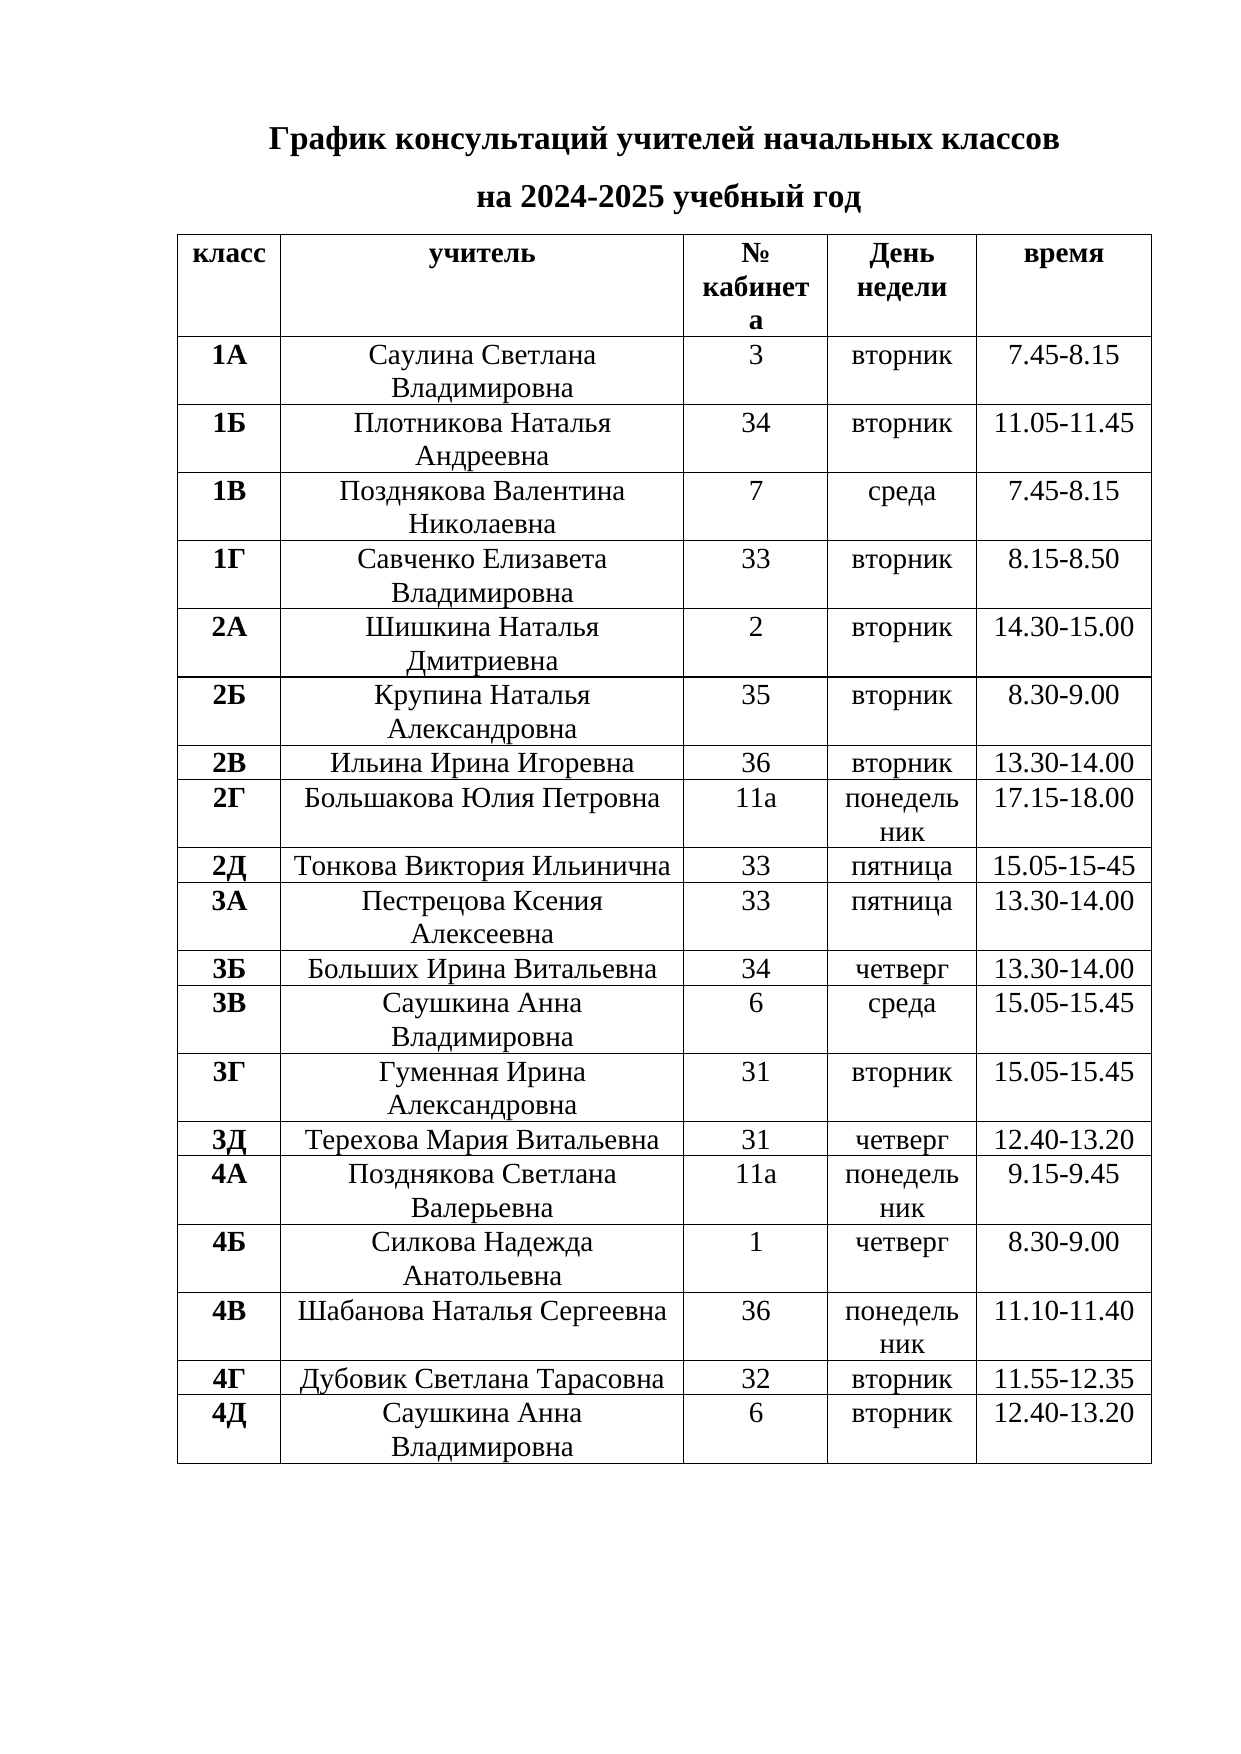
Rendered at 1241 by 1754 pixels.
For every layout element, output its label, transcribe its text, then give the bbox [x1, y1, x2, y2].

table_cell 34 [684, 951, 827, 984]
table_cell вторник [828, 337, 976, 404]
table_cell Тонкова Виктория Ильинична [281, 848, 683, 882]
table_cell 11а [684, 780, 827, 847]
table_cell 13.30-14.00 [977, 951, 1151, 984]
table_cell 7.45-8.15 [977, 337, 1151, 404]
table_cell 2А [178, 609, 280, 676]
table_cell Саушкина Анна Владимировна [281, 1395, 683, 1462]
table_cell 11а [684, 1156, 827, 1223]
table_cell 4Б [178, 1225, 280, 1292]
table_cell 2В [178, 746, 280, 779]
table_cell 7 [684, 473, 827, 540]
text График консультаций учителей начальных классов [177, 118, 1152, 156]
table_cell 2Б [178, 678, 280, 744]
table_cell Силкова Надежда Анатольевна [281, 1225, 683, 1292]
table_cell 9.15-9.45 [977, 1156, 1151, 1223]
table_cell 15.05-15.45 [977, 986, 1151, 1053]
table_cell 12.40-13.20 [977, 1395, 1151, 1462]
table_cell понедельник [828, 1156, 976, 1223]
table_cell четверг [828, 951, 976, 984]
table_cell 8.15-8.50 [977, 541, 1151, 608]
table_cell 33 [684, 541, 827, 608]
table_cell 15.05-15-45 [977, 848, 1151, 882]
table_cell Шабанова Наталья Сергеевна [281, 1293, 683, 1360]
table_cell Терехова Мария Витальевна [281, 1122, 683, 1155]
table_cell вторник [828, 678, 976, 744]
table_cell 15.05-15.45 [977, 1054, 1151, 1121]
table_cell понедельник [828, 780, 976, 847]
table_cell Савченко Елизавета Владимировна [281, 541, 683, 608]
table_cell среда [828, 986, 976, 1053]
table_cell 12.40-13.20 [977, 1122, 1151, 1155]
table_cell 1А [178, 337, 280, 404]
table_cell 6 [684, 986, 827, 1053]
table_cell вторник [828, 1361, 976, 1394]
table_cell среда [828, 473, 976, 540]
table_cell 34 [684, 405, 827, 472]
table_cell вторник [828, 405, 976, 472]
table_cell Шишкина Наталья Дмитриевна [281, 609, 683, 676]
table_cell 33 [684, 848, 827, 882]
table_cell 3Г [178, 1054, 280, 1121]
table_cell Ильина Ирина Игоревна [281, 746, 683, 779]
table_cell вторник [828, 609, 976, 676]
table_cell 1 [684, 1225, 827, 1292]
table_header № кабинета [684, 235, 827, 336]
table_cell вторник [828, 746, 976, 779]
table_cell 11.05-11.45 [977, 405, 1151, 472]
table_cell Пестрецова Ксения Алексеевна [281, 883, 683, 950]
table_cell 3 [684, 337, 827, 404]
table_cell четверг [828, 1122, 976, 1155]
table_cell вторник [828, 1054, 976, 1121]
table_cell 32 [684, 1361, 827, 1394]
table_cell вторник [828, 541, 976, 608]
table_cell Большакова Юлия Петровна [281, 780, 683, 847]
table_cell 31 [684, 1122, 827, 1155]
table_header учитель [281, 235, 683, 336]
table_cell вторник [828, 1395, 976, 1462]
table_cell 4В [178, 1293, 280, 1360]
table_cell 13.30-14.00 [977, 746, 1151, 779]
table_cell 14.30-15.00 [977, 609, 1151, 676]
table_cell 35 [684, 678, 827, 744]
table_cell Дубовик Светлана Тарасовна [281, 1361, 683, 1394]
table_cell 2Г [178, 780, 280, 847]
table_cell Гуменная Ирина Александровна [281, 1054, 683, 1121]
table_cell пятница [828, 848, 976, 882]
table_cell 1Б [178, 405, 280, 472]
table_cell Больших Ирина Витальевна [281, 951, 683, 984]
table_header класс [178, 235, 280, 336]
table_cell 3В [178, 986, 280, 1053]
table_cell 7.45-8.15 [977, 473, 1151, 540]
table_cell 2Д [178, 848, 280, 882]
table_cell 3Б [178, 951, 280, 984]
table_cell Саулина Светлана Владимировна [281, 337, 683, 404]
table_cell 3А [178, 883, 280, 950]
table_cell 8.30-9.00 [977, 678, 1151, 744]
table_cell 2 [684, 609, 827, 676]
table_cell 11.55-12.35 [977, 1361, 1151, 1394]
table_cell 17.15-18.00 [977, 780, 1151, 847]
table_cell 36 [684, 746, 827, 779]
table_cell 6 [684, 1395, 827, 1462]
table_cell пятница [828, 883, 976, 950]
table_cell Позднякова Валентина Николаевна [281, 473, 683, 540]
table_cell 4Д [178, 1395, 280, 1462]
table_cell 1Г [178, 541, 280, 608]
table_cell 1В [178, 473, 280, 540]
table_cell 8.30-9.00 [977, 1225, 1151, 1292]
table_cell 33 [684, 883, 827, 950]
text на 2024-2025 учебный год [177, 176, 1152, 214]
table_cell Крупина Наталья Александровна [281, 678, 683, 744]
table_cell 3Д [178, 1122, 280, 1155]
table_cell 13.30-14.00 [977, 883, 1151, 950]
table_header время [977, 235, 1151, 336]
table_cell 11.10-11.40 [977, 1293, 1151, 1360]
table_cell 4Г [178, 1361, 280, 1394]
table_cell Саушкина Анна Владимировна [281, 986, 683, 1053]
table_header День недели [828, 235, 976, 336]
table_cell четверг [828, 1225, 976, 1292]
table_cell 36 [684, 1293, 827, 1360]
table_cell Позднякова Светлана Валерьевна [281, 1156, 683, 1223]
table_cell Плотникова Наталья Андреевна [281, 405, 683, 472]
table_cell 31 [684, 1054, 827, 1121]
table_cell 4А [178, 1156, 280, 1223]
table_cell понедельник [828, 1293, 976, 1360]
